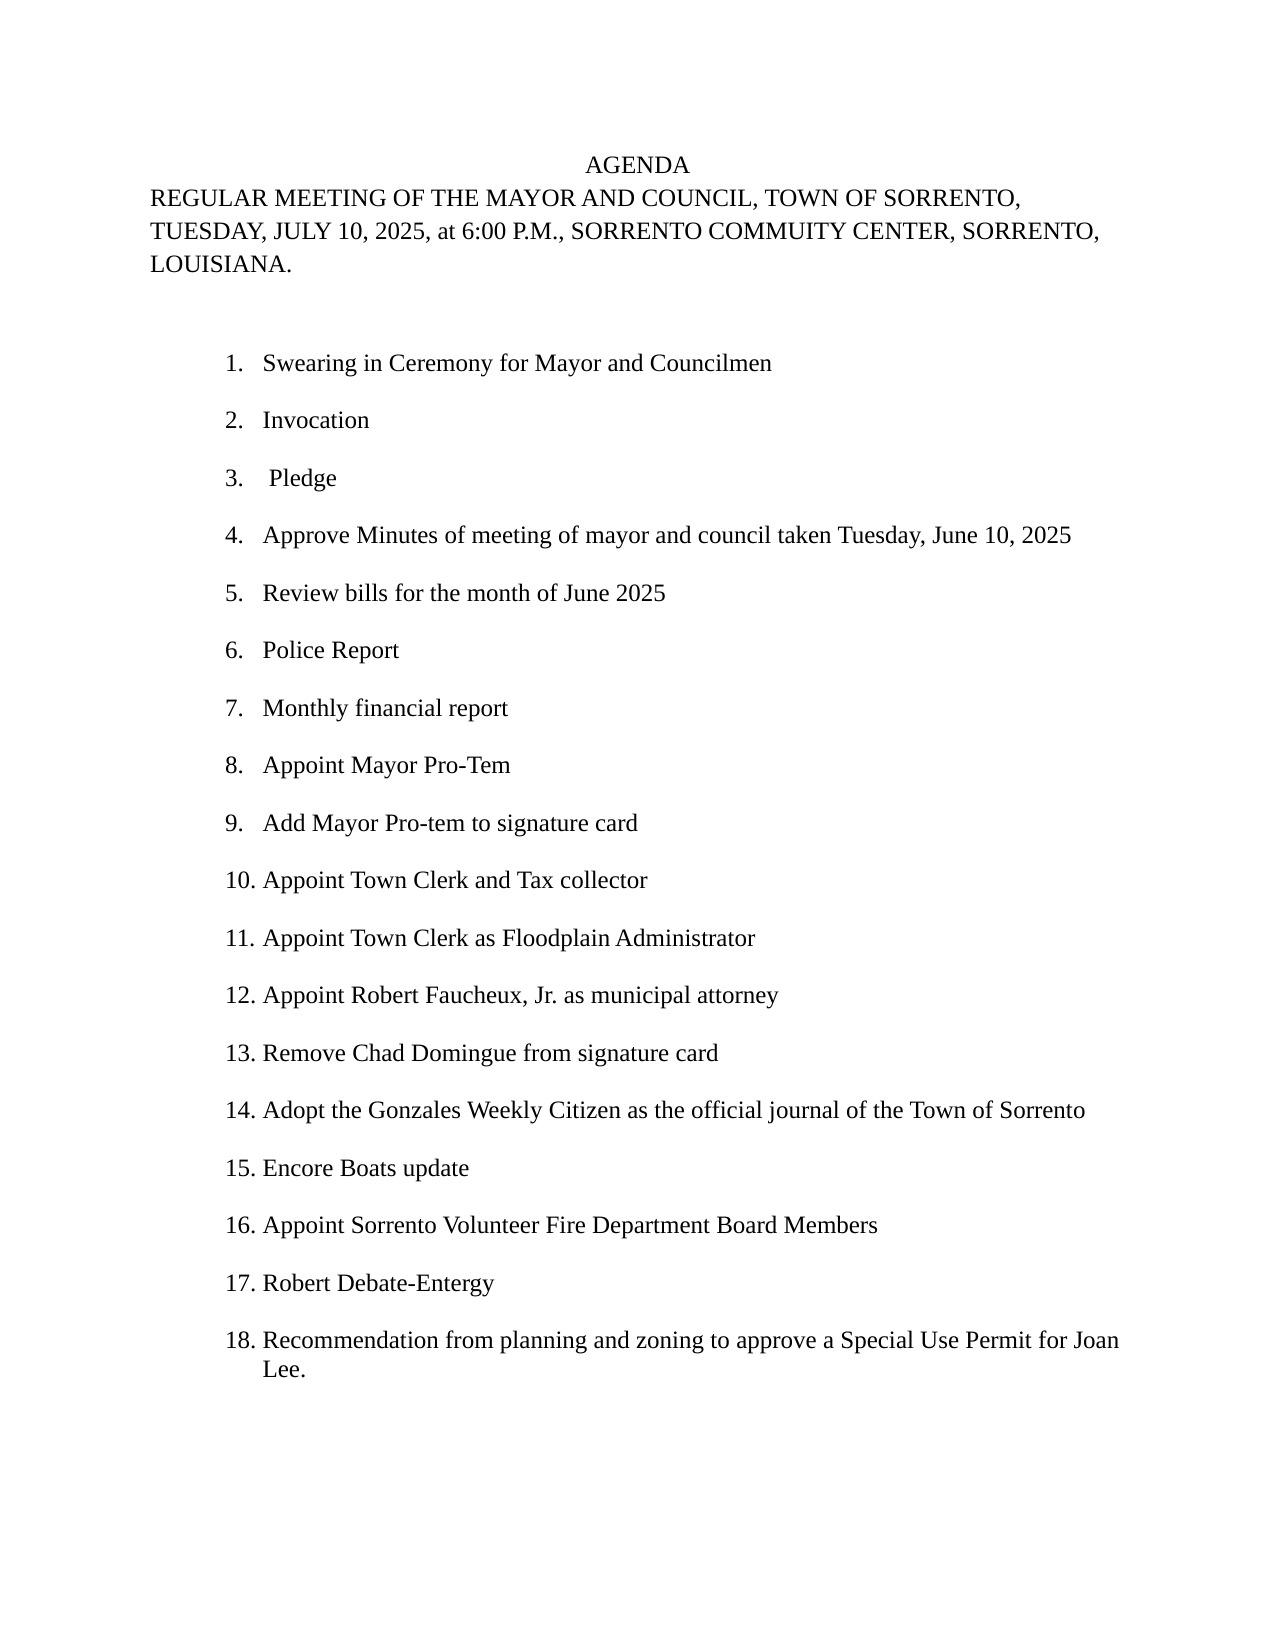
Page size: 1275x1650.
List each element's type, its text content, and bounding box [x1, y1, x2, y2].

list Add Mayor Pro-tem to signature card [225, 808, 1125, 837]
text AGENDA [150, 150, 1125, 179]
list Robert Debate-Entergy [225, 1268, 1125, 1297]
list Remove Chad Domingue from signature card [225, 1038, 1125, 1067]
list Appoint Sorrento Volunteer Fire Department Board Members [225, 1211, 1125, 1239]
text REGULAR MEETING OF THE MAYOR AND COUNCIL, TOWN OF SORRENTO, TUESDAY, JULY 10, 2025, at 6:00 P.M., SORRENTO COMMUITY CENTER, SORRENTO, LOUISIANA. [150, 183, 1125, 278]
list Adopt the Gonzales Weekly Citizen as the official journal of the Town of Sorrento [225, 1096, 1125, 1124]
list Pledge [225, 463, 1125, 492]
list Encore Boats update [225, 1153, 1125, 1182]
list Police Report [225, 636, 1125, 664]
list Appoint Town Clerk and Tax collector [225, 866, 1125, 894]
list Invocation [225, 406, 1125, 434]
list Swearing in Ceremony for Mayor and Councilmen [225, 348, 1125, 377]
list Monthly financial report [225, 693, 1125, 722]
list Review bills for the month of June 2025 [225, 578, 1125, 607]
list Appoint Mayor Pro-Tem [225, 751, 1125, 779]
list Recommendation from planning and zoning to approve a Special Use Permit for Joan Lee. [225, 1326, 1125, 1383]
list Approve Minutes of meeting of mayor and council taken Tuesday, June 10, 2025 [225, 521, 1125, 549]
list Appoint Town Clerk as Floodplain Administrator [225, 923, 1125, 952]
list Appoint Robert Faucheux, Jr. as municipal attorney [225, 981, 1125, 1009]
